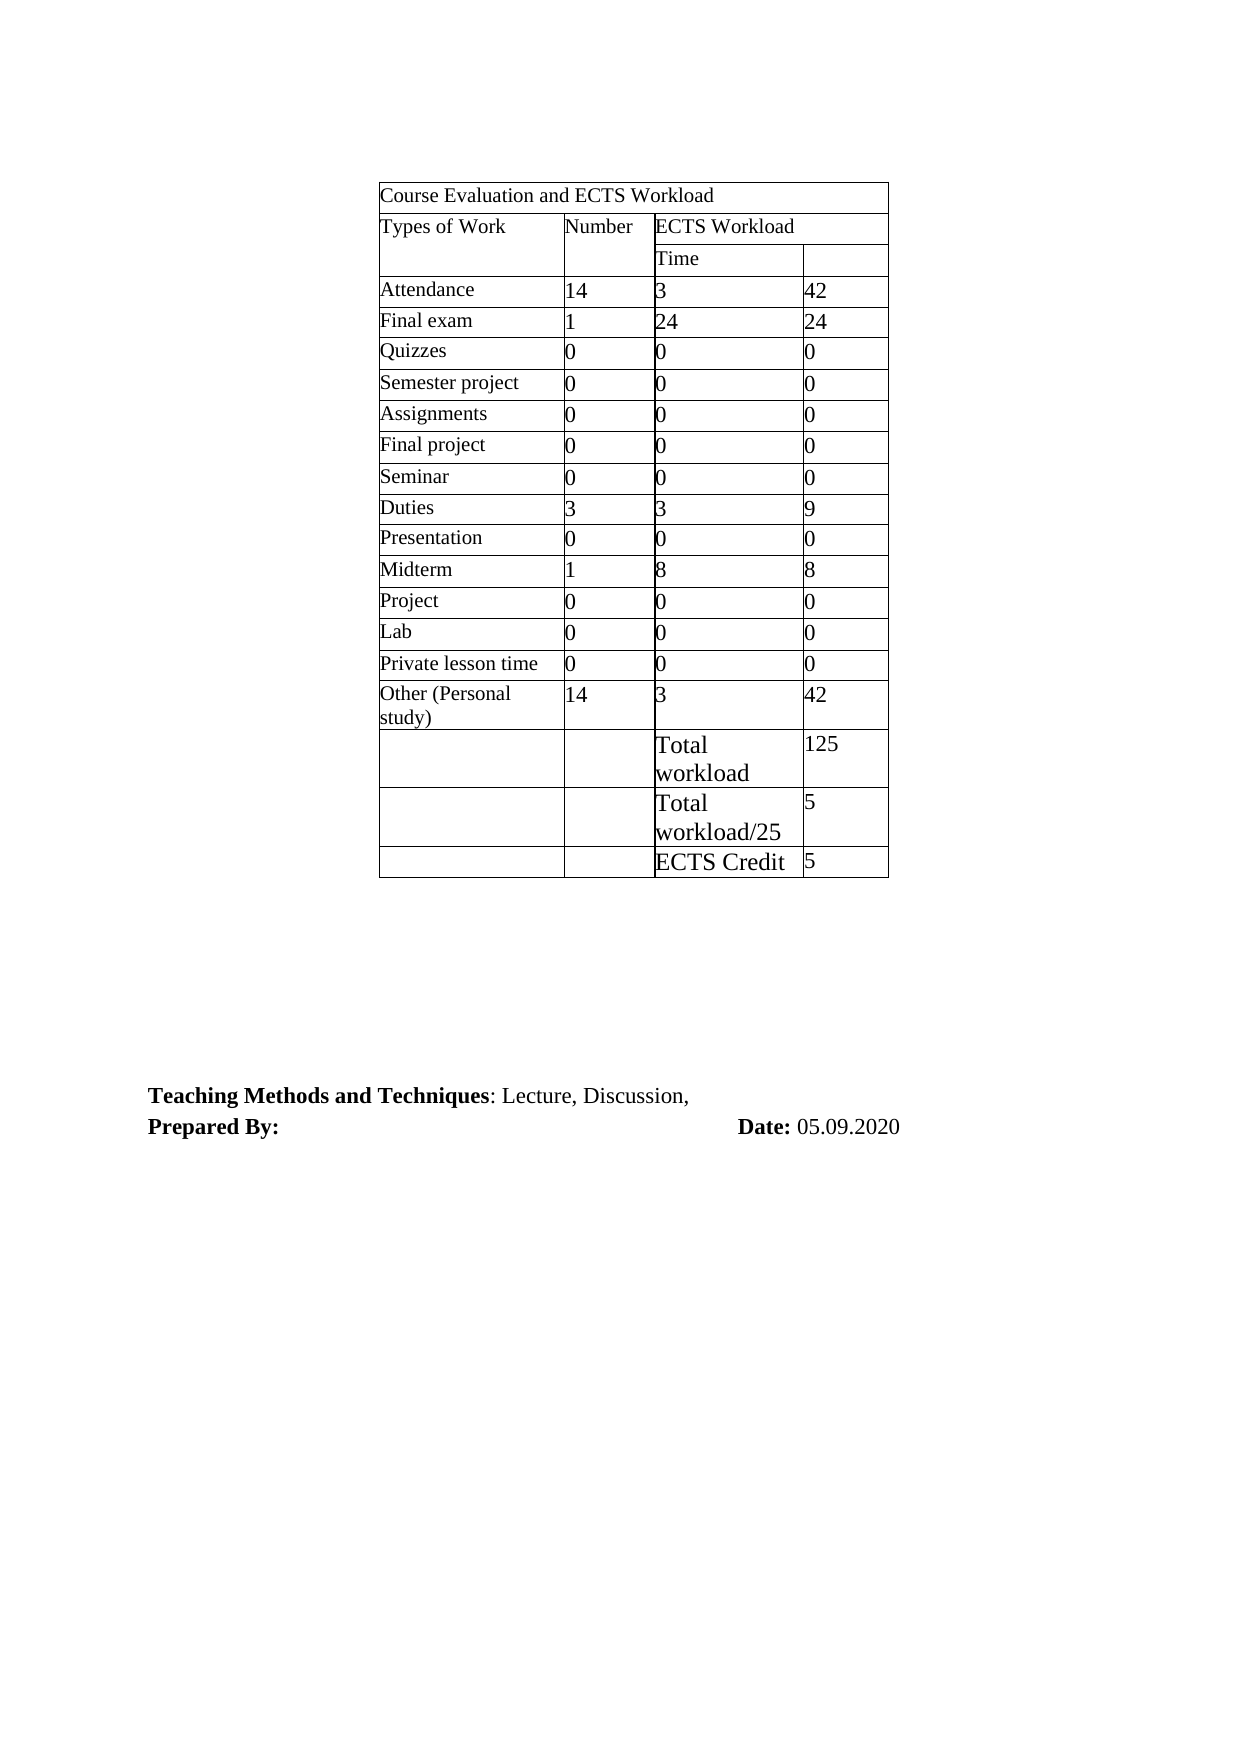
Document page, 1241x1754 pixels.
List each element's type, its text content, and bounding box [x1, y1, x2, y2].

table_cell Number [565, 214, 654, 276]
table_cell 0 [656, 525, 803, 555]
table_cell 3 [656, 681, 803, 729]
table_cell [380, 847, 564, 877]
table_cell 8 [804, 556, 888, 587]
table_cell 0 [656, 401, 803, 431]
table_cell ECTS Workload [656, 214, 888, 244]
table_cell 8 [656, 556, 803, 587]
table_cell [565, 847, 654, 877]
table_cell 3 [656, 277, 803, 307]
table_cell 1 [565, 308, 654, 337]
table_cell 0 [804, 370, 888, 400]
table_cell 0 [565, 464, 654, 494]
table_cell Total workload [656, 730, 803, 787]
table_cell 0 [656, 370, 803, 400]
table_cell Total workload/25 [656, 788, 803, 846]
table_cell 0 [565, 338, 654, 368]
table_cell 3 [656, 495, 803, 524]
table_cell 0 [565, 619, 654, 649]
table_cell 3 [565, 495, 654, 524]
table_cell Lab [380, 619, 564, 649]
table_cell 0 [656, 588, 803, 618]
table_cell 0 [804, 464, 888, 494]
table_cell Semester project [380, 370, 564, 400]
table_cell 0 [656, 619, 803, 649]
text Teaching Methods and Techniques: Lecture, Discussion, [148, 1083, 1093, 1109]
table_cell 42 [804, 277, 888, 307]
table_cell 14 [565, 277, 654, 307]
table_cell Final exam [380, 308, 564, 337]
table_cell 0 [565, 401, 654, 431]
table_cell 5 [804, 847, 888, 877]
table_cell 42 [804, 681, 888, 729]
table_cell Presentation [380, 525, 564, 555]
table_cell [565, 788, 654, 846]
table_cell 1 [565, 556, 654, 587]
table_cell [804, 245, 888, 276]
table_cell Duties [380, 495, 564, 524]
table_cell [565, 730, 654, 787]
table_cell 0 [656, 651, 803, 679]
table_cell 14 [565, 681, 654, 729]
table_cell 0 [565, 432, 654, 463]
table_cell 0 [656, 338, 803, 368]
table_cell 0 [565, 370, 654, 400]
table_cell [380, 788, 564, 846]
table_cell 0 [804, 588, 888, 618]
table_header Course Evaluation and ECTS Workload [380, 183, 888, 213]
table_cell 9 [804, 495, 888, 524]
table_cell Midterm [380, 556, 564, 587]
table_cell 0 [804, 619, 888, 649]
table_cell 125 [804, 730, 888, 787]
table_cell 0 [565, 525, 654, 555]
table_cell 0 [804, 432, 888, 463]
table_cell 0 [804, 338, 888, 368]
table_cell Quizzes [380, 338, 564, 368]
table_cell Attendance [380, 277, 564, 307]
table_cell Private lesson time [380, 651, 564, 679]
table_cell 24 [804, 308, 888, 337]
table_cell Assignments [380, 401, 564, 431]
table_cell 5 [804, 788, 888, 846]
table_cell Types of Work [380, 214, 564, 276]
table_cell 0 [565, 588, 654, 618]
table_cell 0 [804, 651, 888, 679]
table_cell Seminar [380, 464, 564, 494]
table_cell Other (Personal study) [380, 681, 564, 729]
table_cell ECTS Credit [656, 847, 803, 877]
table_cell [380, 730, 564, 787]
table_cell 0 [804, 401, 888, 431]
table_cell 0 [565, 651, 654, 679]
table_cell Project [380, 588, 564, 618]
table_cell Final project [380, 432, 564, 463]
table_cell 24 [656, 308, 803, 337]
table_cell Time [656, 245, 803, 276]
table_cell 0 [656, 464, 803, 494]
text Prepared By: Date: 05.09.2020 [148, 1113, 1093, 1139]
table_cell 0 [656, 432, 803, 463]
table_cell 0 [804, 525, 888, 555]
